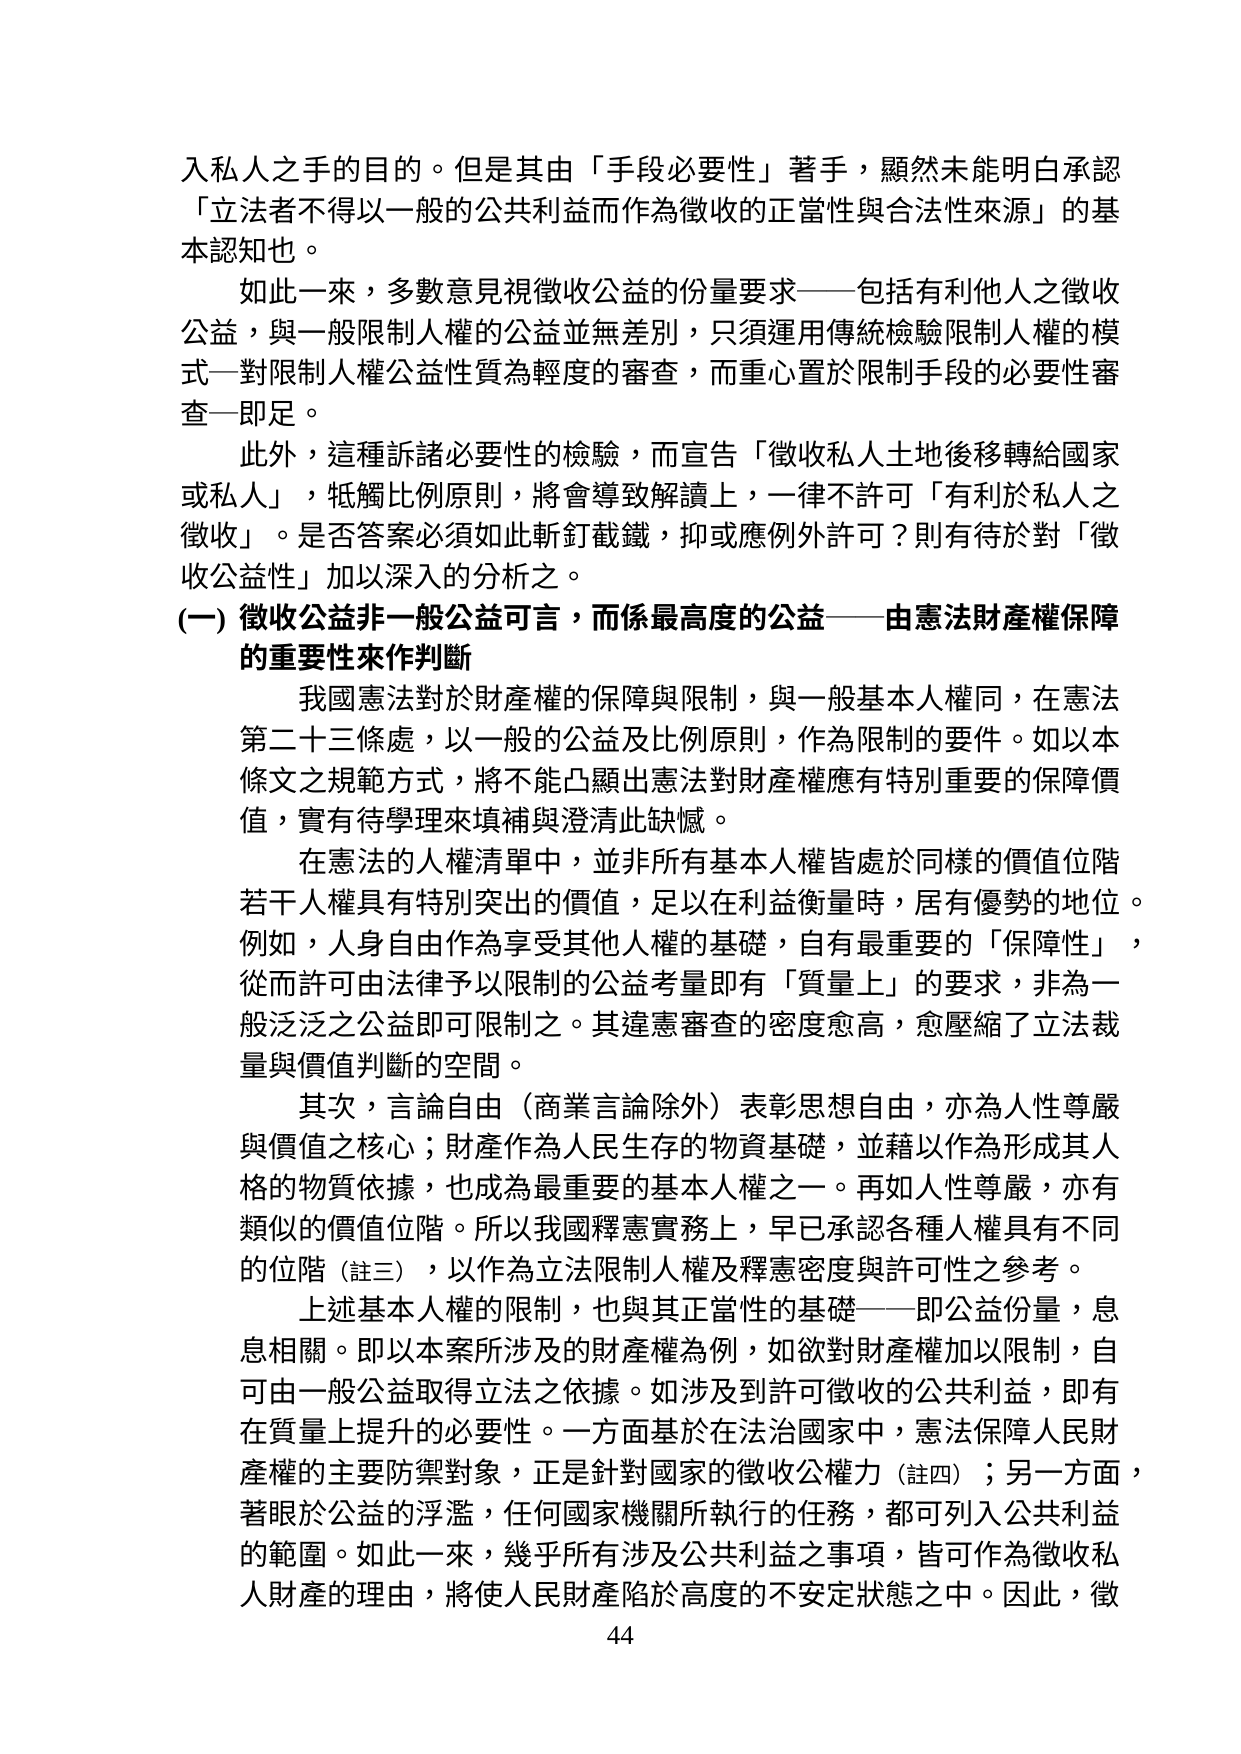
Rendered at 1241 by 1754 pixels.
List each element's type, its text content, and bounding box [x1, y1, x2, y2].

text 此外，這種訴諸必要性的檢驗，而宣告「徵收私人土地後移轉給國家或私人」，牴觸比例原則，將會導致解讀上，一律不許可「有利於私人之徵收」。是否答案必須如此斬釘截鐵，抑或應例外許可？則有待於對「徵收公益性」加以深入的分析之。 [180, 433, 1122, 596]
text 如此一來，多數意見視徵收公益的份量要求──包括有利他人之徵收公益，與一般限制人權的公益並無差別，只須運用傳統檢驗限制人權的模式─對限制人權公益性質為輕度的審查，而重心置於限制手段的必要性審查─即足。 [180, 270, 1122, 433]
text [180, 148, 1122, 270]
text 在憲法的人權清單中，並非所有基本人權皆處於同樣的價值位階。若干人權具有特別突出的價值，足以在利益衡量時，居有優勢的地位。例如，人身自由作為享受其他人權的基礎，自有最重要的「保障性」，從而許可由法律予以限制的公益考量即有「質量上」的要求，非為一般泛泛之公益即可限制之。其違憲審查的密度愈高，愈壓縮了立法裁量與價值判斷的空間。 [239, 840, 1122, 1084]
list 徵收公益非一般公益可言，而係最高度的公益──由憲法財產權保障的重要性來作判斷 [177, 596, 1122, 677]
text 我國憲法對於財產權的保障與限制，與一般基本人權同，在憲法第二十三條處，以一般的公益及比例原則，作為限制的要件。如以本條文之規範方式，將不能凸顯出憲法對財產權應有特別重要的保障價值，實有待學理來填補與澄清此缺憾。 [239, 677, 1122, 840]
text 其次，言論自由（商業言論除外）表彰思想自由，亦為人性尊嚴與價值之核心；財產作為人民生存的物資基礎，並藉以作為形成其人格的物質依據，也成為最重要的基本人權之一。再如人性尊嚴，亦有類似的價值位階。所以我國釋憲實務上，早已承認各種人權具有不同的位階（註三），以作為立法限制人權及釋憲密度與許可性之參考。 [239, 1084, 1122, 1288]
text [239, 1288, 1122, 1614]
